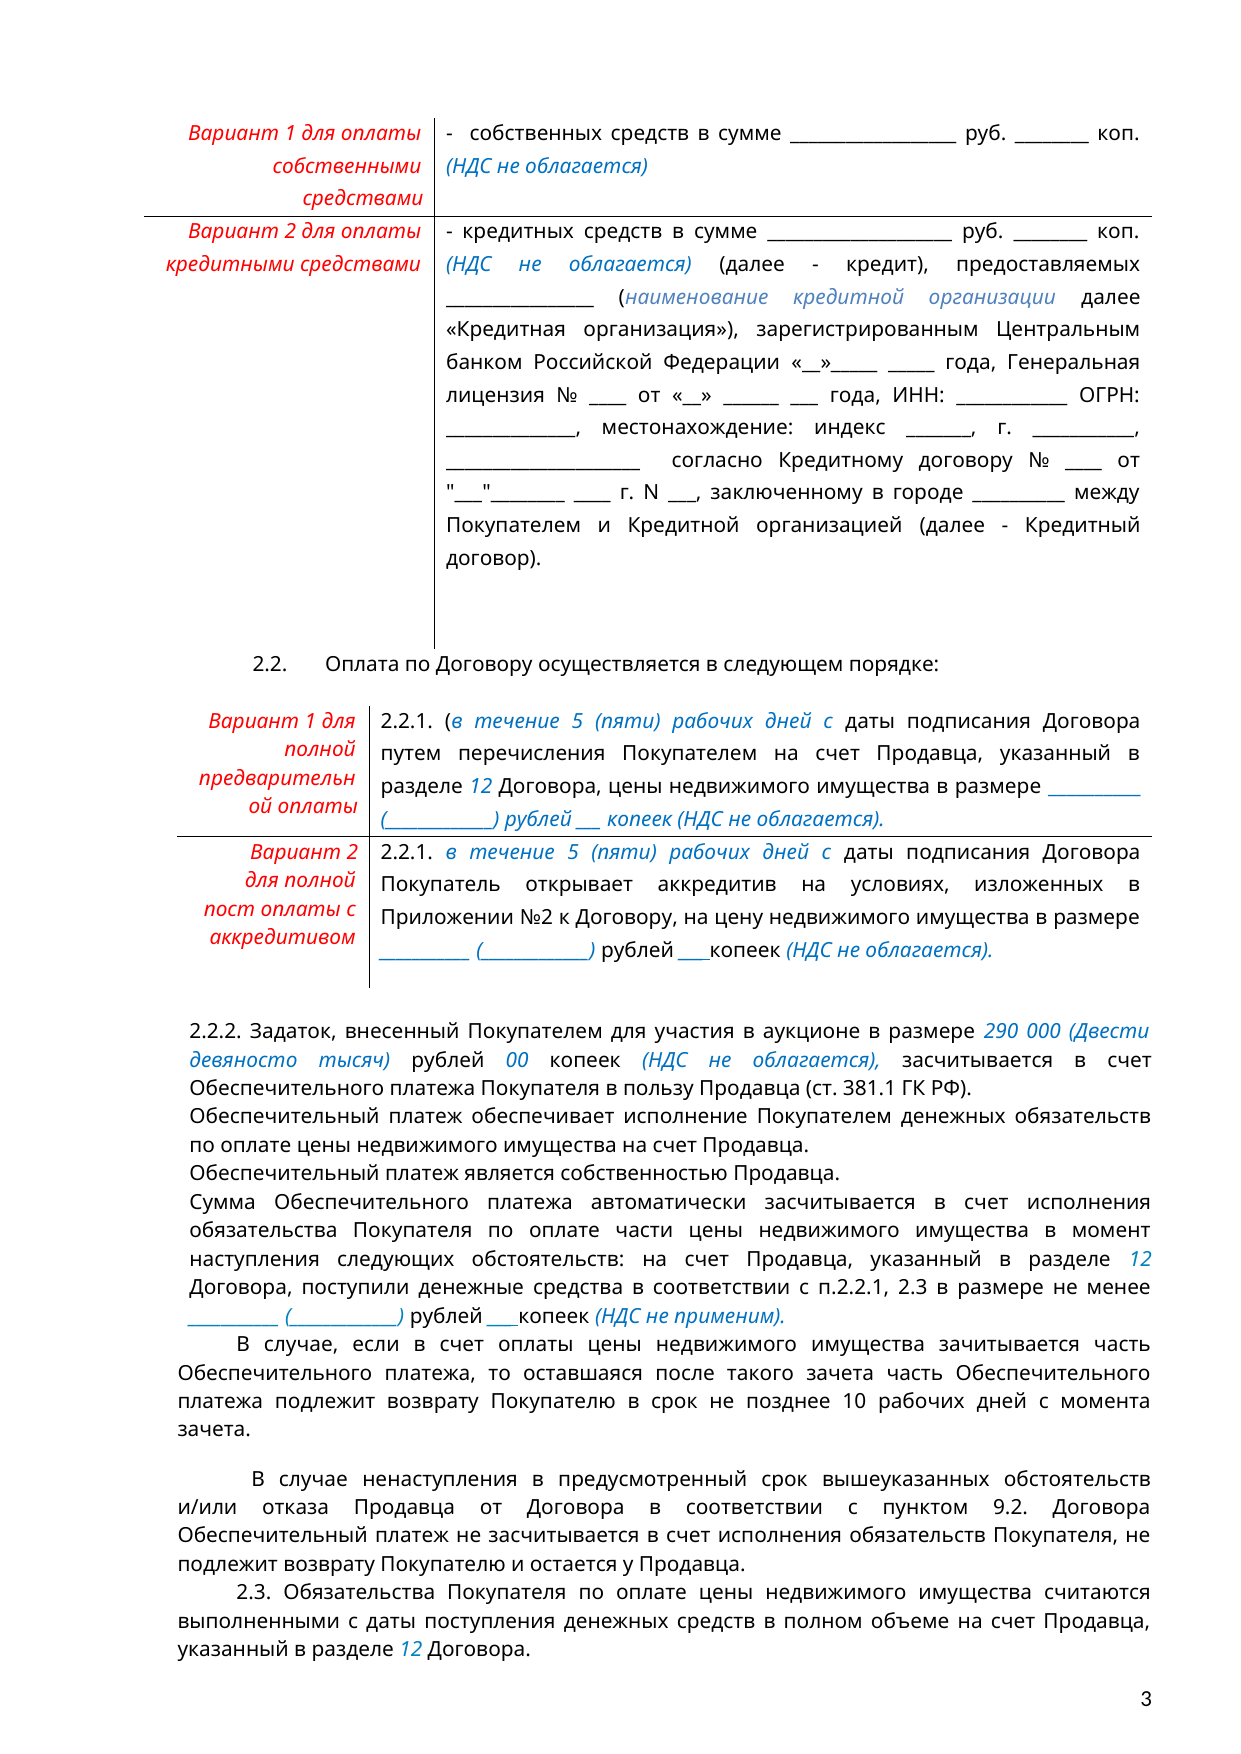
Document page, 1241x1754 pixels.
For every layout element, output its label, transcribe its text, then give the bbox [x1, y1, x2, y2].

list Сумма Обеспечительного платежа автоматически засчитывается в счет исполнения обязательства Покупателя по оплате части цены недвижимого имущества в момент наступления следующих обстоятельств: на счет Продавца, указанный в разделе 12 Договора, поступили денежные средства в соответствии с п.2.2.1, 2.3 в размере не менее ___________ (_____________) рублей ___ копеек (НДС не применим). [189, 1187, 1152, 1329]
text 2.3. Обязательства Покупателя по оплате цены недвижимого имущества считаются выполненными с даты поступления денежных средств в полном объеме на счет Продавца, указанный в разделе 12 Договора. [177, 1577, 1152, 1663]
list 2.2.2. Задаток, внесенный Покупателем для участия в аукционе в размере 290 000 (Двести девяносто тысяч) рублей 00 копеек (НДС не облагается), засчитывается в счет Обеспечительного платежа Покупателя в пользу Продавца (ст. 381.1 ГК РФ). [189, 1016, 1152, 1102]
table_header Вариант 1 для оплаты собственными средствами [144, 118, 434, 216]
table_header - собственных средств в сумме __________________ руб. ________ коп. (НДС не облагается) [435, 118, 1152, 216]
list В случае ненаступления в предусмотренный срок вышеуказанных обстоятельств и/или отказа Продавца от Договора в соответствии с пунктом 9.2. Договора Обеспечительный платеж не засчитывается в счет исполнения обязательств Покупателя, не подлежит возврату Покупателю и остается у Продавца. [177, 1464, 1152, 1577]
table_header Вариант 1 для полной предварительной оплаты [177, 706, 369, 836]
table_cell Вариант 2 для оплаты кредитными средствами [144, 217, 434, 649]
table_cell 2.2.1. в течение 5 (пяти) рабочих дней с даты подписания Договора Покупатель открывает аккредитив на условиях, изложенных в Приложении №2 к Договору, на цену недвижимого имущества в размере ___________ (_____________) рублей ___ копеек (НДС не облагается). [370, 837, 1152, 988]
list Обеспечительный платеж является собственностью Продавца. [189, 1158, 1152, 1187]
table_cell Вариант 2 для полной пост оплаты с аккредитивом [177, 837, 369, 988]
table_cell - кредитных средств в сумме ____________________ руб. ________ коп. (НДС не облагается) (далее - кредит), предоставляемых ________________ (наименование кредитной организации далее «Кредитная организация»), зарегистрированным Центральным банком Российской Федерации «__»_____ _____ года, Генеральная лицензия № ____ от «__» ______ ___ года, ИНН: ____________ ОГРН: ______________, местонахождение: индекс _______, г. ___________, _____________________ согласно Кредитному договору № ____ от "___"________ ____ г. N ___, заключенному в городе __________ между Покупателем и Кредитной организацией (далее - Кредитный договор). [435, 217, 1152, 649]
list Оплата по Договору осуществляется в следующем порядке: [177, 649, 1152, 677]
table_header 2.2.1. (в течение 5 (пяти) рабочих дней с даты подписания Договора путем перечисления Покупателем на счет Продавца, указанный в разделе 12 Договора, цены недвижимого имущества в размере __________ (_____________) рублей ___ копеек (НДС не облагается). [370, 706, 1152, 836]
list Обеспечительный платеж обеспечивает исполнение Покупателем денежных обязательств по оплате цены недвижимого имущества на счет Продавца. [189, 1102, 1152, 1158]
text В случае, если в счет оплаты цены недвижимого имущества зачитывается часть Обеспечительного платежа, то оставшаяся после такого зачета часть Обеспечительного платежа подлежит возврату Покупателю в срок не позднее 10 рабочих дней с момента зачета. [177, 1329, 1152, 1443]
